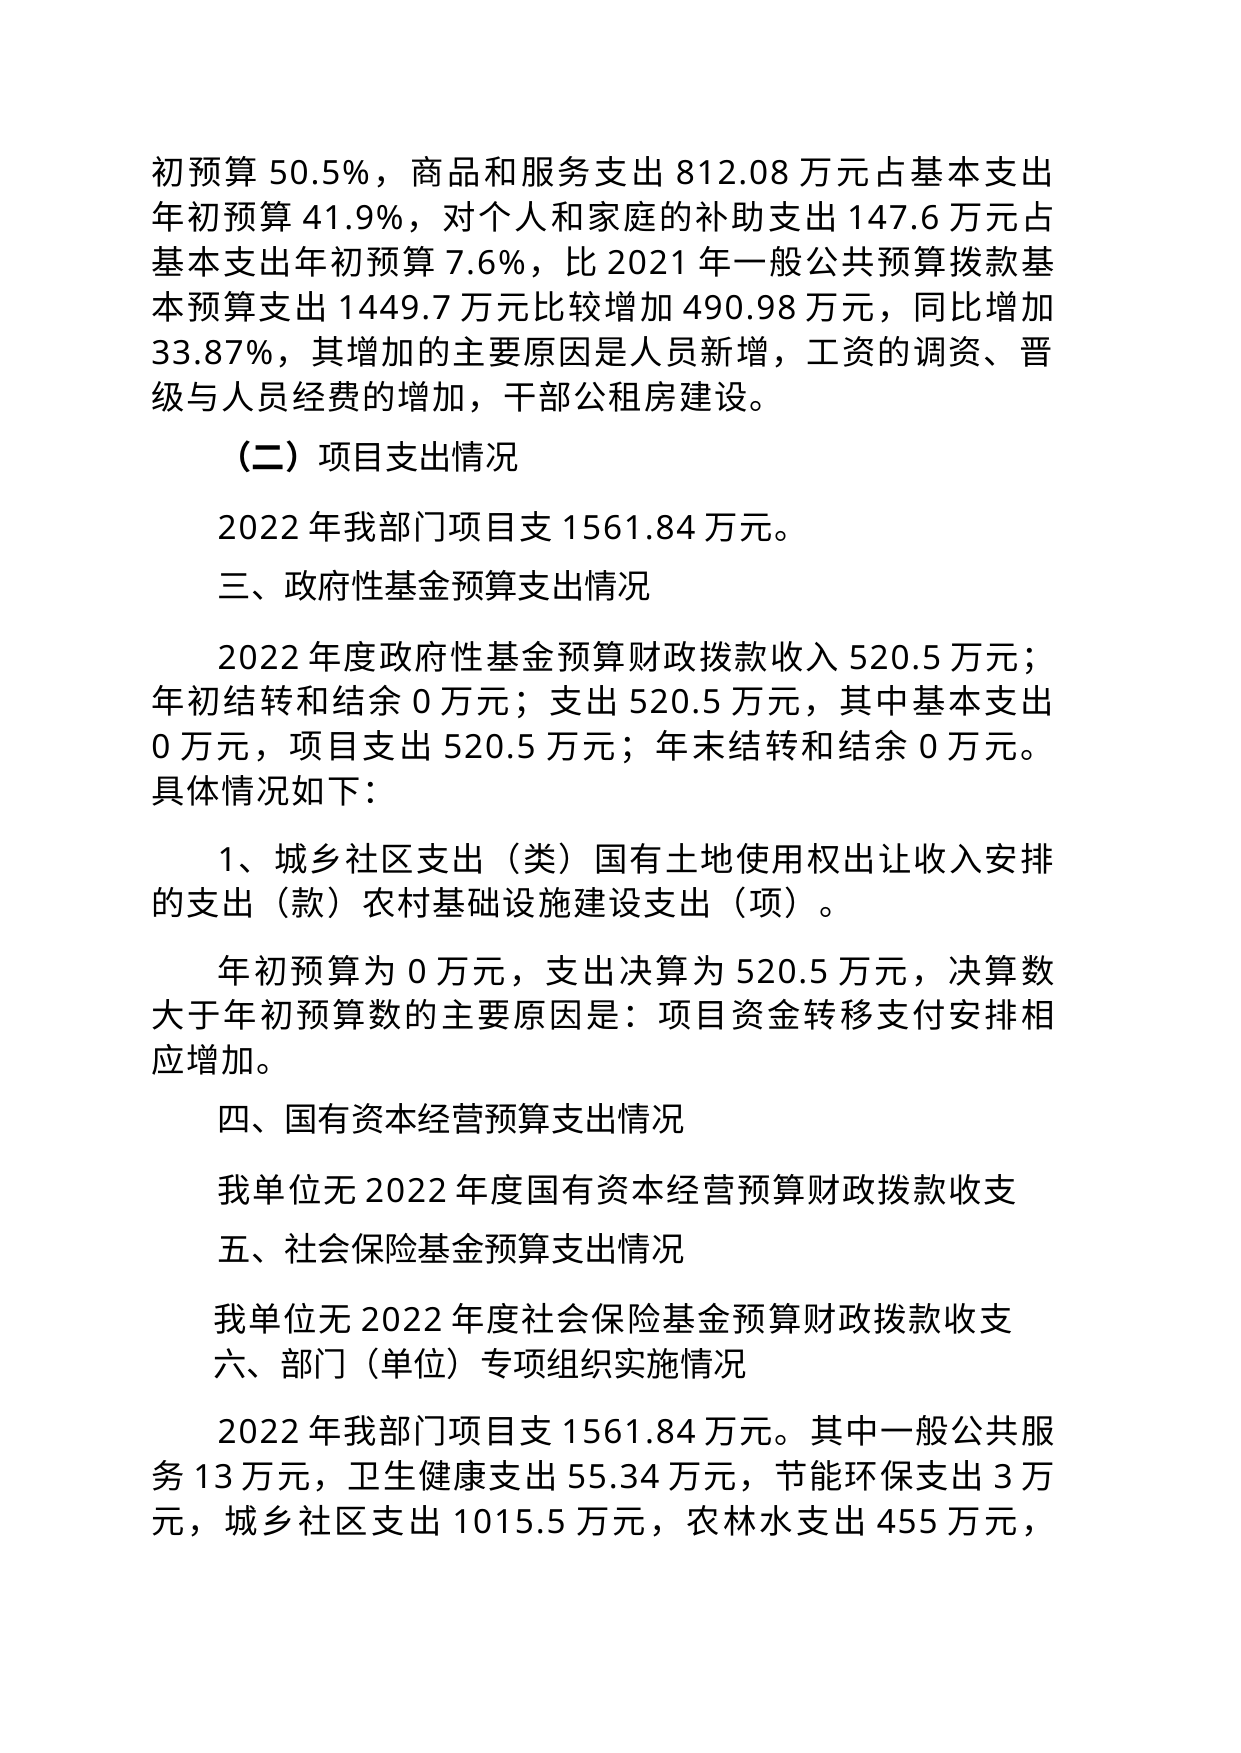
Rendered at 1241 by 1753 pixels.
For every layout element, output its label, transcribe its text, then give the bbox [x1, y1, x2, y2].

list 国有资本经营预算支出情况 [151, 1082, 1054, 1144]
list 政府性基金预算支出情况 [151, 549, 1054, 611]
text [151, 149, 1054, 419]
text 我单位无2022年度社会保险基金预算财政拨款收支 六、部门（单位）专项组织实施情况 [213, 1296, 1054, 1386]
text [151, 1408, 1054, 1543]
list （二）项目支出情况 [151, 419, 1054, 482]
text 五、社会保险基金预算支出情况 [151, 1211, 1054, 1274]
text 我单位无2022年度国有资本经营预算财政拨款收支 [151, 1166, 1054, 1211]
text 年初预算为0万元，支出决算为520.5万元，决算数大于年初预算数的主要原因是：项目资金转移支付安排相应增加。 [151, 947, 1054, 1082]
text 2022年度政府性基金预算财政拨款收入520.5万元；年初结转和结余0万元；支出520.5万元，其中基本支出0万元，项目支出520.5万元；年末结转和结余0万元。具体情况如下： [151, 633, 1054, 813]
text 2022年我部门项目支1561.84万元。 [151, 504, 1054, 549]
text 1、城乡社区支出（类）国有土地使用权出让收入安排的支出（款）农村基础设施建设支出（项）。 [151, 835, 1054, 925]
